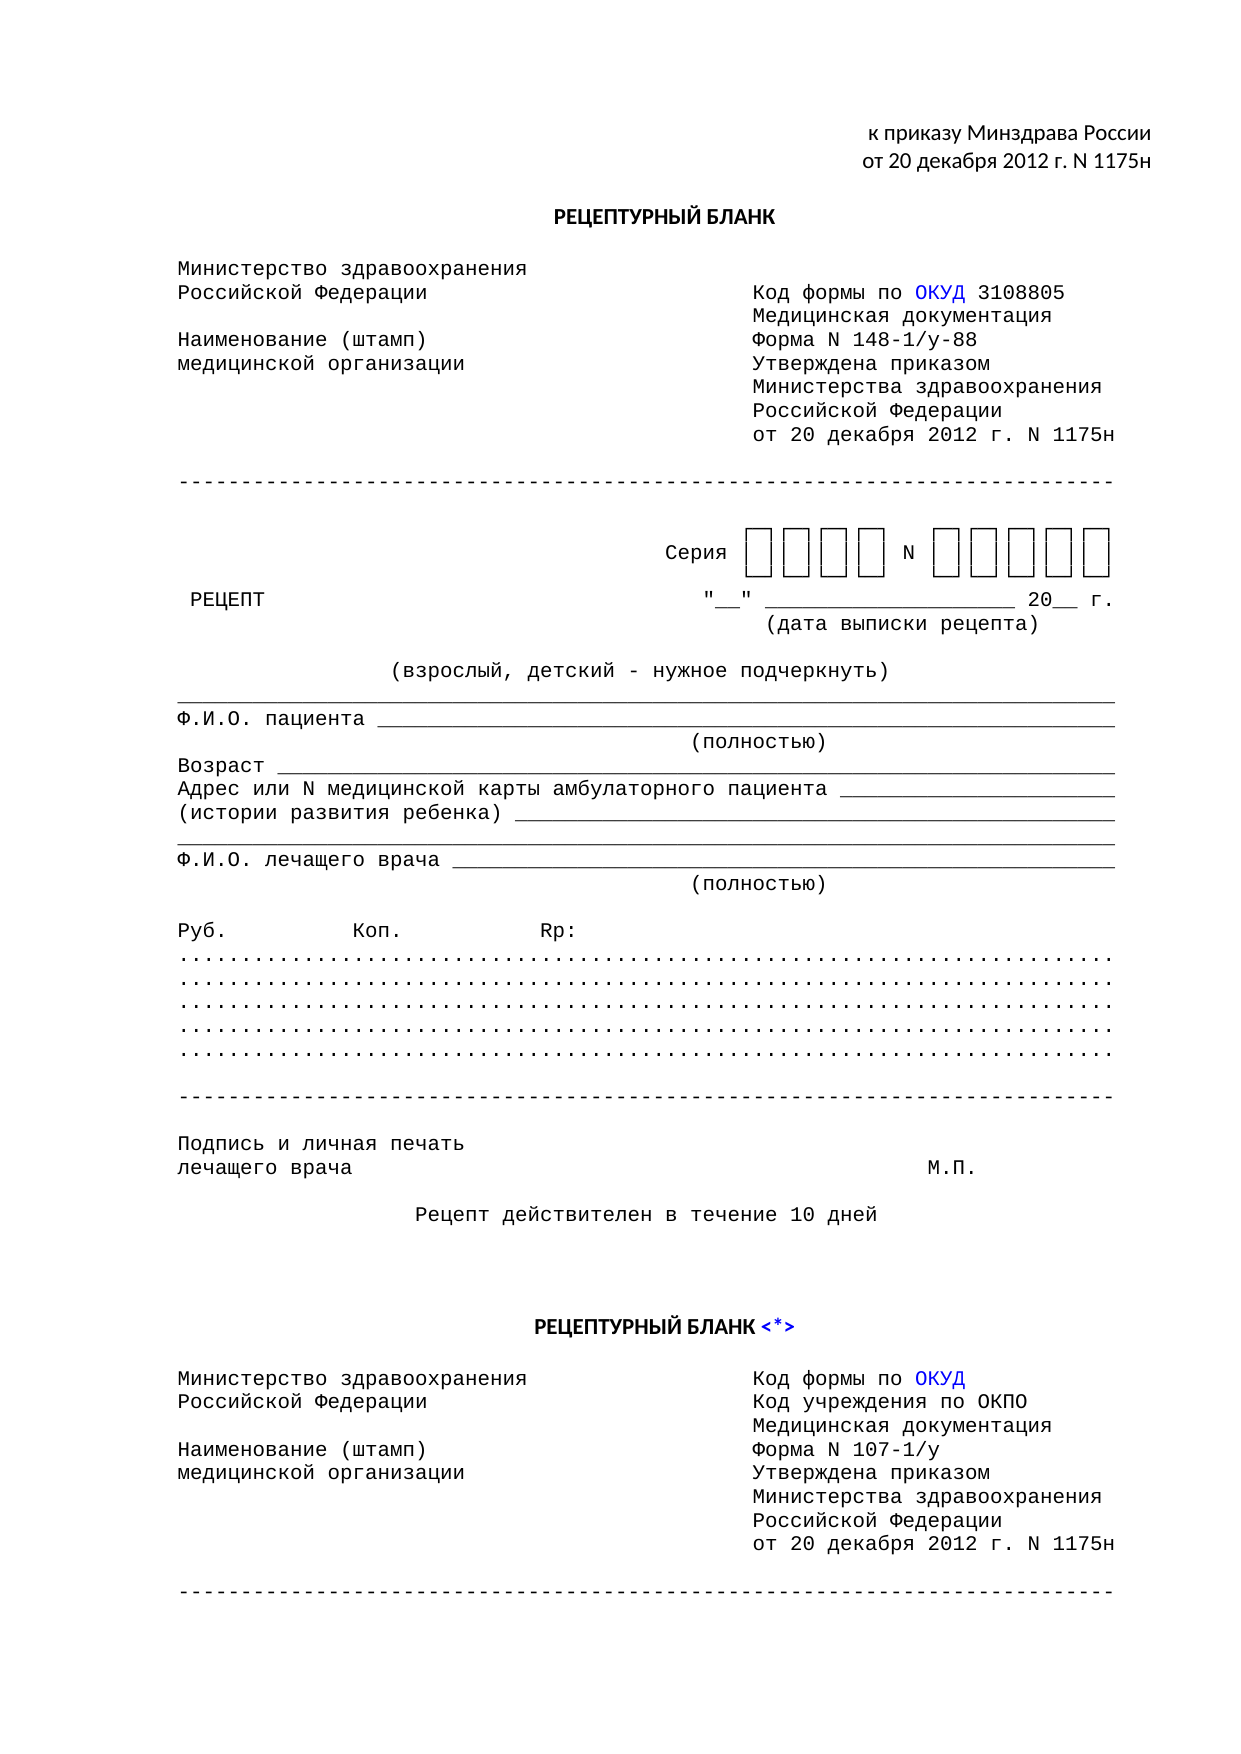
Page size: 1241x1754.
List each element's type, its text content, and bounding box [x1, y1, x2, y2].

text Министерства здравоохранения [177, 376, 1152, 400]
text ........................................................................... [177, 944, 1152, 968]
text от 20 декабря 2012 г. N 1175н [177, 146, 1152, 174]
text Наименование (штамп) Форма N 107-1/у [177, 1439, 1152, 1462]
text Подпись и личная печать [177, 1133, 1152, 1157]
text РЕЦЕПТУРНЫЙ БЛАНК [177, 202, 1152, 230]
text (полностью) [177, 873, 1152, 897]
text --------------------------------------------------------------------------- [177, 1581, 1152, 1604]
text Адрес или N медицинской карты амбулаторного пациента ______________________ [177, 778, 1152, 802]
text (истории развития ребенка) ________________________________________________ [177, 802, 1152, 826]
text --------------------------------------------------------------------------- [177, 471, 1152, 495]
text --------------------------------------------------------------------------- [177, 1086, 1152, 1109]
text Министерство здравоохранения Код формы по ОКУД [177, 1368, 1152, 1391]
text Ф.И.О. лечащего врача _____________________________________________________ [177, 849, 1152, 873]
text ___________________________________________________________________________ [177, 684, 1152, 707]
text Серия │ ││ ││ ││ │ N │ ││ ││ ││ ││ │ [177, 542, 1152, 566]
text Российской Федерации Код формы по ОКУД 3108805 [177, 282, 1152, 306]
text ┌─┐┌─┐┌─┐┌─┐ ┌─┐┌─┐┌─┐┌─┐┌─┐ [177, 518, 1152, 542]
text медицинской организации Утверждена приказом [177, 1462, 1152, 1486]
text Руб. Коп. Rp: [177, 920, 1152, 944]
text от 20 декабря 2012 г. N 1175н [177, 1533, 1152, 1557]
text Российской Федерации [177, 1510, 1152, 1533]
text Ф.И.О. пациента ___________________________________________________________ [177, 707, 1152, 731]
text Возраст ___________________________________________________________________ [177, 755, 1152, 778]
text ........................................................................... [177, 991, 1152, 1015]
text Министерство здравоохранения [177, 258, 1152, 282]
text РЕЦЕПТ "__" ____________________ 20__ г. [177, 589, 1152, 613]
text ........................................................................... [177, 1038, 1152, 1062]
text (полностью) [177, 731, 1152, 755]
text Министерства здравоохранения [177, 1486, 1152, 1510]
text от 20 декабря 2012 г. N 1175н [177, 424, 1152, 447]
text ........................................................................... [177, 1015, 1152, 1038]
text РЕЦЕПТУРНЫЙ БЛАНК <*> [177, 1312, 1152, 1340]
text (дата выписки рецепта) [177, 613, 1152, 637]
text ........................................................................... [177, 968, 1152, 991]
text Наименование (штамп) Форма N 148-1/у-88 [177, 329, 1152, 353]
text лечащего врача М.П. [177, 1157, 1152, 1180]
text (взрослый, детский - нужное подчеркнуть) [177, 660, 1152, 684]
text Рецепт действителен в течение 10 дней [177, 1204, 1152, 1228]
text Российской Федерации Код учреждения по ОКПО [177, 1391, 1152, 1415]
text Медицинская документация [177, 306, 1152, 329]
text медицинской организации Утверждена приказом [177, 353, 1152, 376]
text Российской Федерации [177, 400, 1152, 424]
text Медицинская документация [177, 1415, 1152, 1439]
text ___________________________________________________________________________ [177, 826, 1152, 849]
text └─┘└─┘└─┘└─┘ └─┘└─┘└─┘└─┘└─┘ [177, 566, 1152, 589]
text к приказу Минздрава России [177, 118, 1152, 146]
